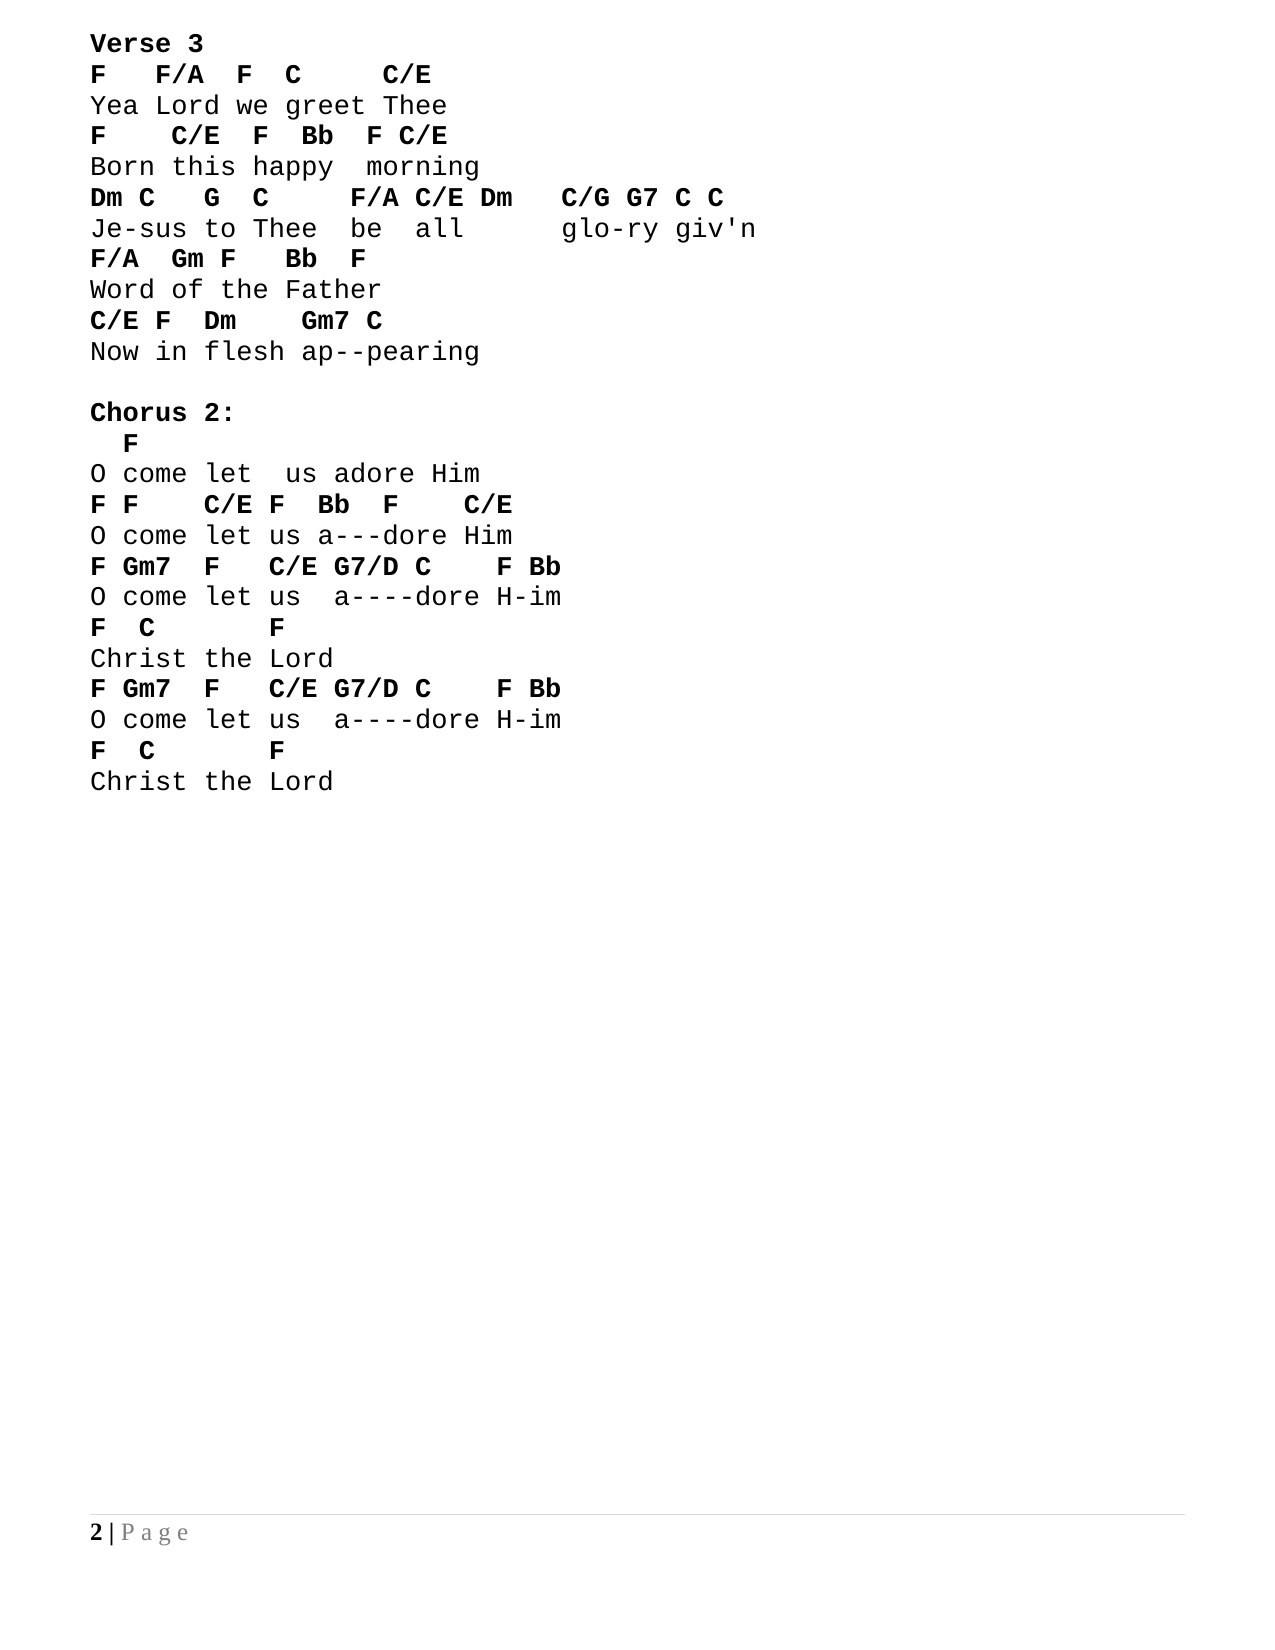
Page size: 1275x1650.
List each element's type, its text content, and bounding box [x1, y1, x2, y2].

text F C F [90, 737, 1185, 767]
text Word of the Father [90, 276, 1185, 307]
text F C F [90, 614, 1185, 644]
text Born this happy morning [90, 153, 1185, 184]
text O come let us a----dore H-im [90, 583, 1185, 614]
text Yea Lord we greet Thee [90, 91, 1185, 122]
text O come let us a---dore Him [90, 522, 1185, 552]
text C/E F Dm Gm7 C [90, 307, 1185, 337]
text Chorus 2: [90, 399, 1185, 429]
text F Gm7 F C/E G7/D C F Bb [90, 552, 1185, 583]
text Christ the Lord [90, 767, 1185, 798]
text F F/A F C C/E [90, 61, 1185, 91]
text Dm C G C F/A C/E Dm C/G G7 C C [90, 184, 1185, 214]
text F Gm7 F C/E G7/D C F Bb [90, 675, 1185, 706]
text Now in flesh ap--pearing [90, 337, 1185, 368]
text F F C/E F Bb F C/E [90, 491, 1185, 522]
text Je-sus to Thee be all glo-ry giv'n [90, 214, 1185, 245]
text Verse 3 [90, 30, 1185, 61]
text F [90, 429, 1185, 460]
text O come let us a----dore H-im [90, 706, 1185, 737]
text O come let us adore Him [90, 460, 1185, 491]
text Christ the Lord [90, 644, 1185, 675]
text F/A Gm F Bb F [90, 245, 1185, 276]
text F C/E F Bb F C/E [90, 122, 1185, 153]
